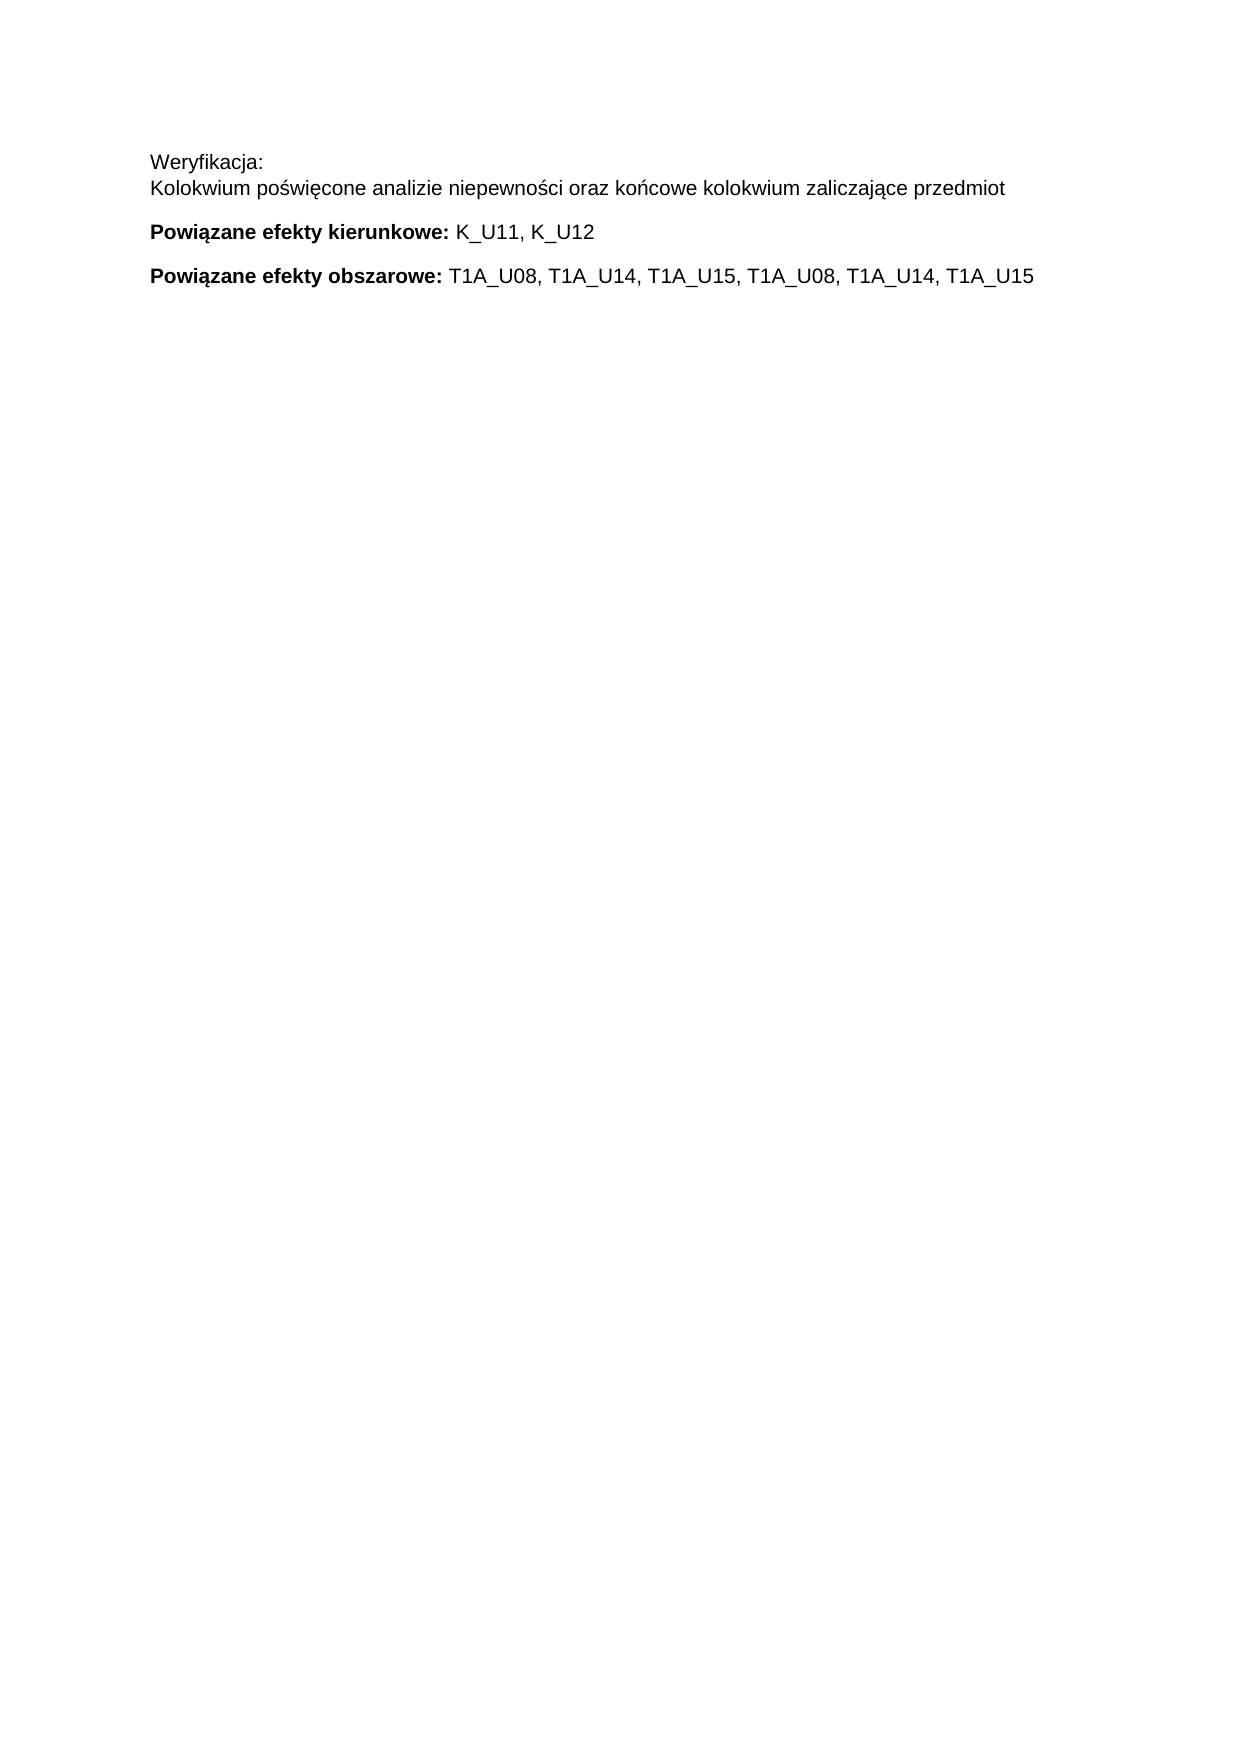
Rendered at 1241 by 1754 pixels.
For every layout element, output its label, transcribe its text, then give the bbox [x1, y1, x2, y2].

text Weryfikacja: [150, 150, 1090, 174]
text Powiązane efekty obszarowe: T1A_U08, T1A_U14, T1A_U15, T1A_U08, T1A_U14, T1A_U15 [150, 263, 1090, 287]
text Powiązane efekty kierunkowe: K_U11, K_U12 [150, 220, 1090, 244]
text Kolokwium poświęcone analizie niepewności oraz końcowe kolokwium zaliczające przedmiot [150, 176, 1090, 200]
